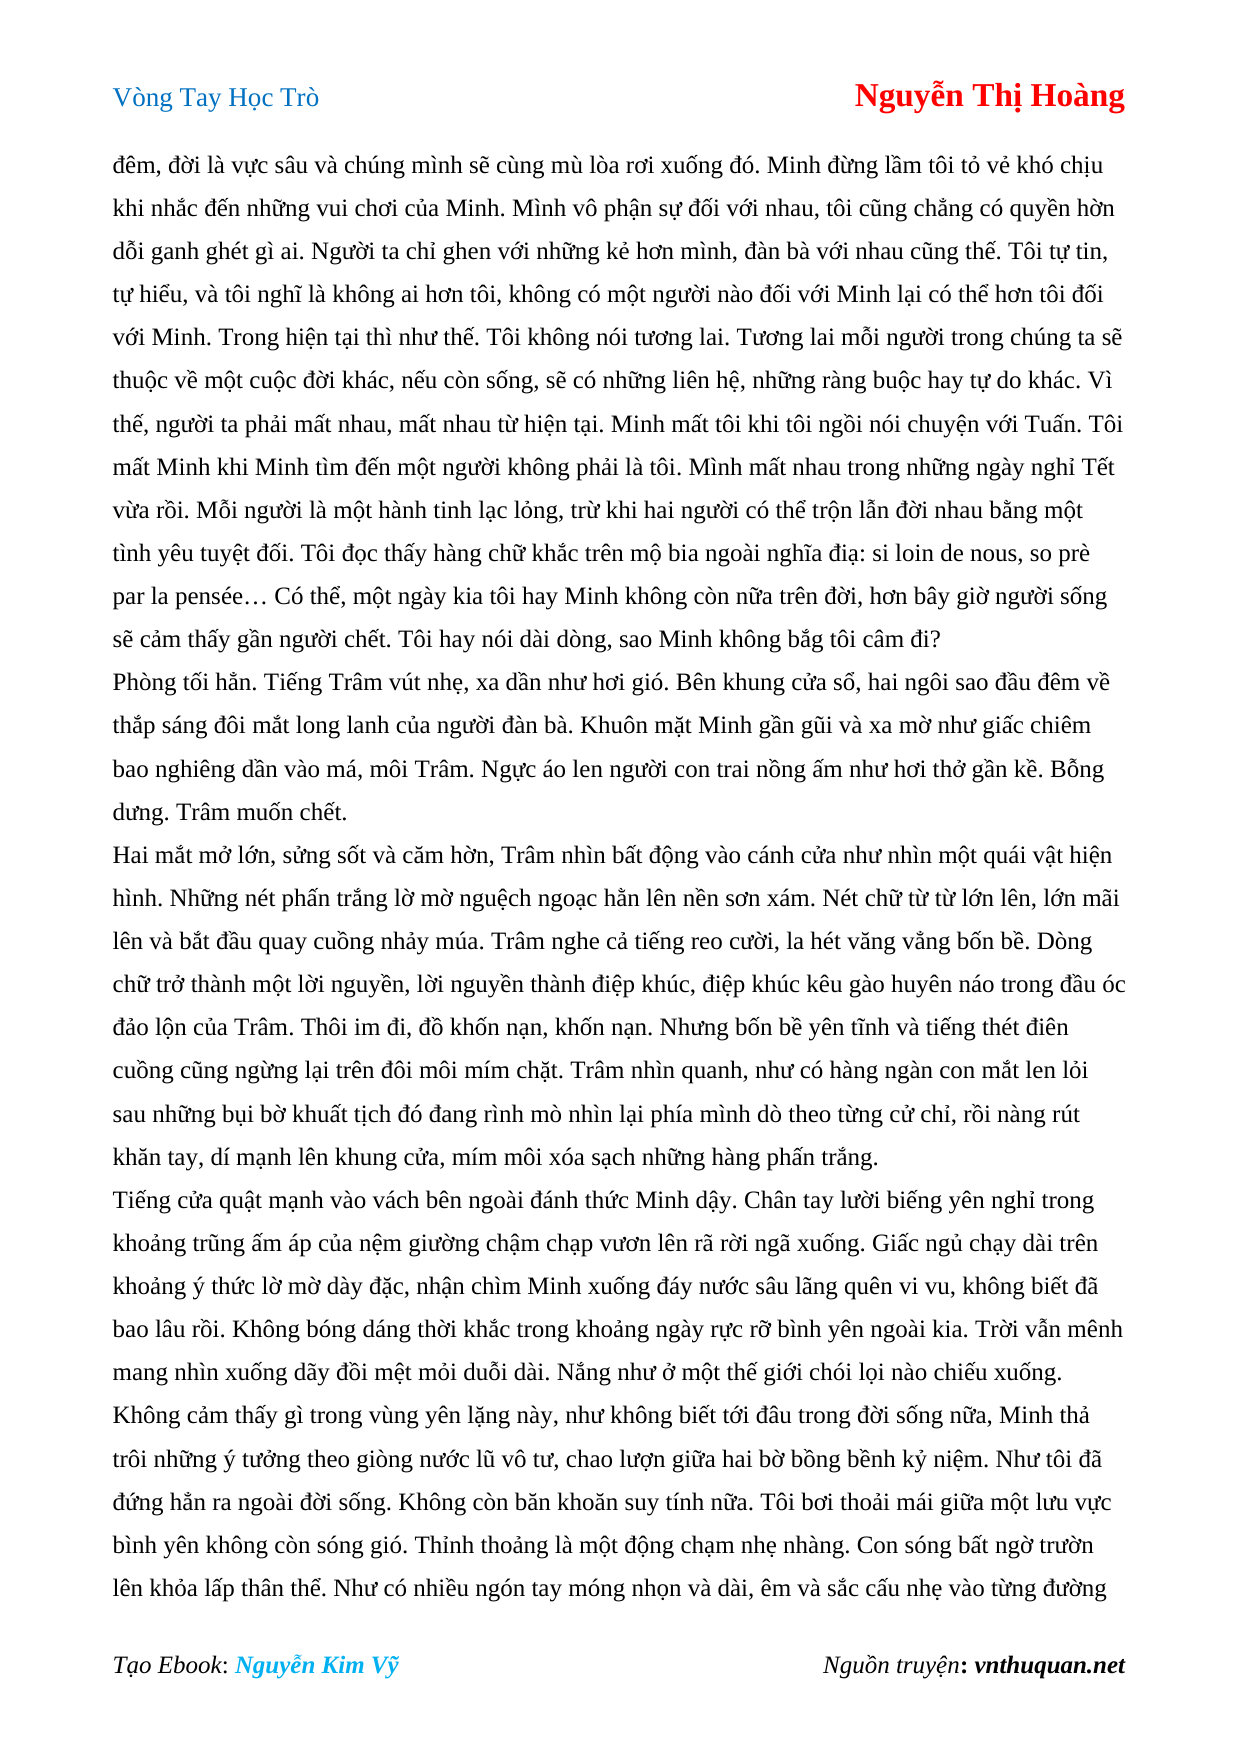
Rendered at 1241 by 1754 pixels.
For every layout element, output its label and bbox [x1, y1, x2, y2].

text [112, 150, 1128, 1602]
